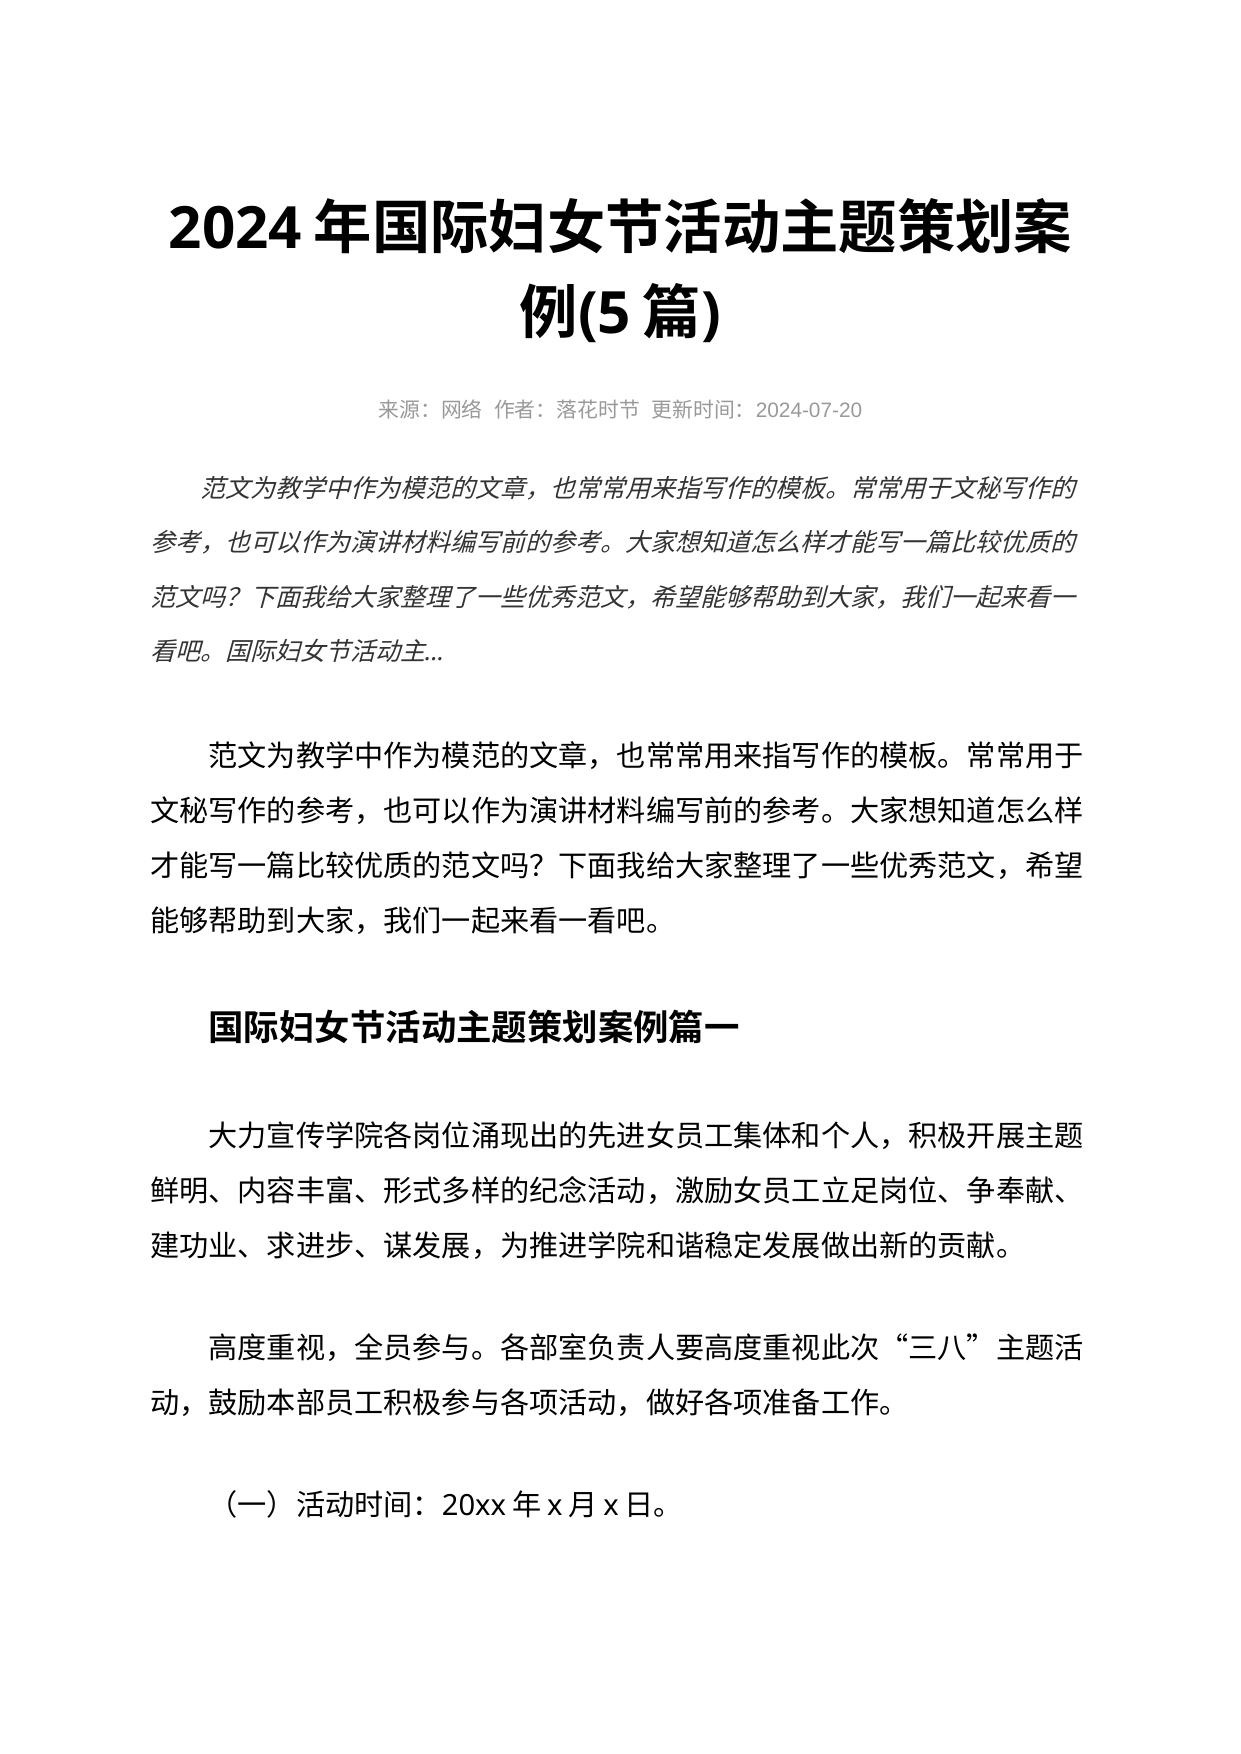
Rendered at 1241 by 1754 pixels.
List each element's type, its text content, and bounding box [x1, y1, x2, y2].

subtitle 2024年国际妇女节活动主题策划案例(5篇) [150, 181, 1090, 351]
text 范文为教学中作为模范的文章，也常常用来指写作的模板。常常用于文秘写作的参考，也可以作为演讲材料编写前的参考。大家想知道怎么样才能写一篇比较优质的范文吗？下面我给大家整理了一些优秀范文，希望能够帮助到大家，我们一起来看一看吧。 [150, 733, 1090, 940]
text （一）活动时间：20xx年x月x日。 [150, 1481, 1090, 1523]
text 大力宣传学院各岗位涌现出的先进女员工集体和个人，积极开展主题鲜明、内容丰富、形式多样的纪念活动，激励女员工立足岗位、争奉献、建功业、求进步、谋发展，为推进学院和谐稳定发展做出新的贡献。 [150, 1113, 1090, 1265]
text 高度重视，全员参与。各部室负责人要高度重视此次“三八”主题活动，鼓励本部员工积极参与各项活动，做好各项准备工作。 [150, 1324, 1090, 1422]
text 来源：网络 作者：落花时节 更新时间：2024-07-20 [150, 398, 1090, 422]
text 国际妇女节活动主题策划案例篇一 [150, 999, 1090, 1051]
text 范文为教学中作为模范的文章，也常常用来指写作的模板。常常用于文秘写作的参考，也可以作为演讲材料编写前的参考。大家想知道怎么样才能写一篇比较优质的范文吗？下面我给大家整理了一些优秀范文，希望能够帮助到大家，我们一起来看一看吧。国际妇女节活动主... [150, 468, 1090, 668]
